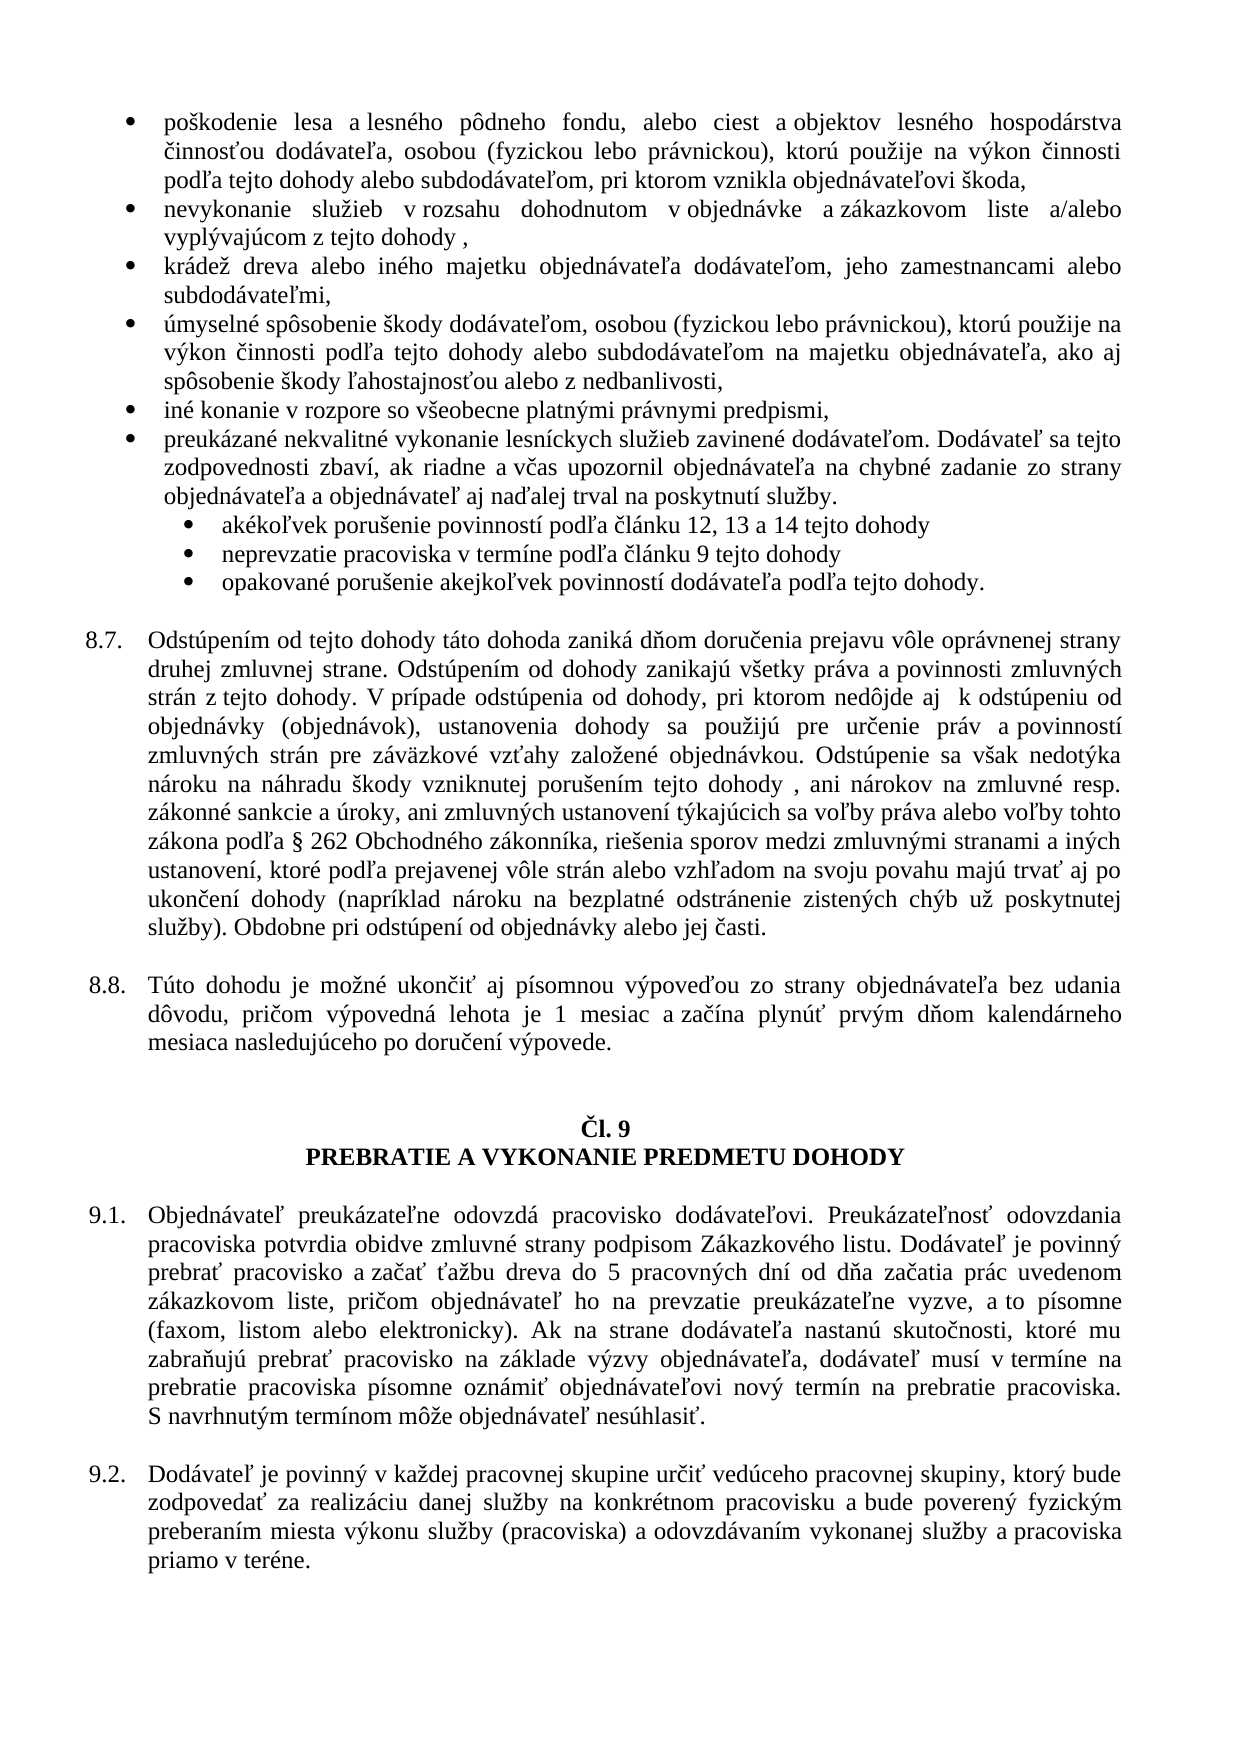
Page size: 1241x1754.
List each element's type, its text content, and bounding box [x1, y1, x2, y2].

list Dodávateľ je povinný v každej pracovnej skupine určiť vedúceho pracovnej skupiny, ktorý bude zodpovedať za realizáciu danej služby na konkrétnom pracovisku a bude poverený fyzickým preberaním miesta výkonu služby (pracoviska) a odovzdávaním vykonanej služby a pracoviska priamo v teréne. [88, 1459, 1122, 1574]
list Objednávateľ preukázateľne odovzdá pracovisko dodávateľovi. Preukázateľnosť odovzdania pracoviska potvrdia obidve zmluvné strany podpisom Zákazkového listu. Dodávateľ je povinný prebrať pracovisko a začať ťažbu dreva do 5 pracovných dní od dňa začatia prác uvedenom zákazkovom liste, pričom objednávateľ ho na prevzatie preukázateľne vyzve, a to písomne (faxom, listom alebo elektronicky). Ak na strane dodávateľa nastanú skutočnosti, ktoré mu zabraňujú prebrať pracovisko na základe výzvy objednávateľa, dodávateľ musí v termíne na prebratie pracoviska písomne oznámiť objednávateľovi nový termín na prebratie pracoviska. S navrhnutým termínom môže objednávateľ nesúhlasiť. [88, 1200, 1122, 1430]
text Čl. 9 [88, 1114, 1122, 1142]
list opakované porušenie akejkoľvek povinností dodávateľa podľa tejto dohody. [184, 567, 1122, 596]
list nevykonanie služieb v rozsahu dohodnutom v objednávke a zákazkovom liste a/alebo vyplývajúcom z tejto dohody , [126, 194, 1122, 251]
list preukázané nekvalitné vykonanie lesníckych služieb zavinené dodávateľom. Dodávateľ sa tejto zodpovednosti zbaví, ak riadne a včas upozornil objednávateľa na chybné zadanie zo strany objednávateľa a objednávateľ aj naďalej trval na poskytnutí služby. [126, 424, 1122, 510]
list neprevzatie pracoviska v termíne podľa článku 9 tejto dohody [184, 539, 1122, 567]
list úmyselné spôsobenie škody dodávateľom, osobou (fyzickou lebo právnickou), ktorú použije na výkon činnosti podľa tejto dohody alebo subdodávateľom na majetku objednávateľa, ako aj spôsobenie škody ľahostajnosťou alebo z nedbanlivosti, [126, 309, 1122, 395]
list Odstúpením od tejto dohody táto dohoda zaniká dňom doručenia prejavu vôle oprávnenej strany druhej zmluvnej strane. Odstúpením od dohody zanikajú všetky práva a povinnosti zmluvných strán z tejto dohody. V prípade odstúpenia od dohody, pri ktorom nedôjde aj k odstúpeniu od objednávky (objednávok), ustanovenia dohody sa použijú pre určenie práv a povinností zmluvných strán pre záväzkové vzťahy založené objednávkou. Odstúpenie sa však nedotýka nároku na náhradu škody vzniknutej porušením tejto dohody , ani nárokov na zmluvné resp. zákonné sankcie a úroky, ani zmluvných ustanovení týkajúcich sa voľby práva alebo voľby tohto zákona podľa § 262 Obchodného zákonníka, riešenia sporov medzi zmluvnými stranami a iných ustanovení, ktoré podľa prejavenej vôle strán alebo vzhľadom na svoju povahu majú trvať aj po ukončení dohody (napríklad nároku na bezplatné odstránenie zistených chýb už poskytnutej služby). Obdobne pri odstúpení od objednávky alebo jej časti. [85, 625, 1122, 941]
list Túto dohodu je možné ukončiť aj písomnou výpoveďou zo strany objednávateľa bez udania dôvodu, pričom výpovedná lehota je 1 mesiac a začína plynúť prvým dňom kalendárneho mesiaca nasledujúceho po doručení výpovede. [88, 970, 1122, 1056]
list krádež dreva alebo iného majetku objednávateľa dodávateľom, jeho zamestnancami alebo subdodávateľmi, [126, 251, 1122, 309]
list iné konanie v rozpore so všeobecne platnými právnymi predpismi, [126, 395, 1122, 424]
list akékoľvek porušenie povinností podľa článku 12, 13 a 14 tejto dohody [184, 510, 1122, 539]
text PREBRATIE A VYKONANIE PREDMETU DOHODY [88, 1142, 1122, 1171]
list poškodenie lesa a lesného pôdneho fondu, alebo ciest a objektov lesného hospodárstva činnosťou dodávateľa, osobou (fyzickou lebo právnickou), ktorú použije na výkon činnosti podľa tejto dohody alebo subdodávateľom, pri ktorom vznikla objednávateľovi škoda, [126, 107, 1122, 194]
